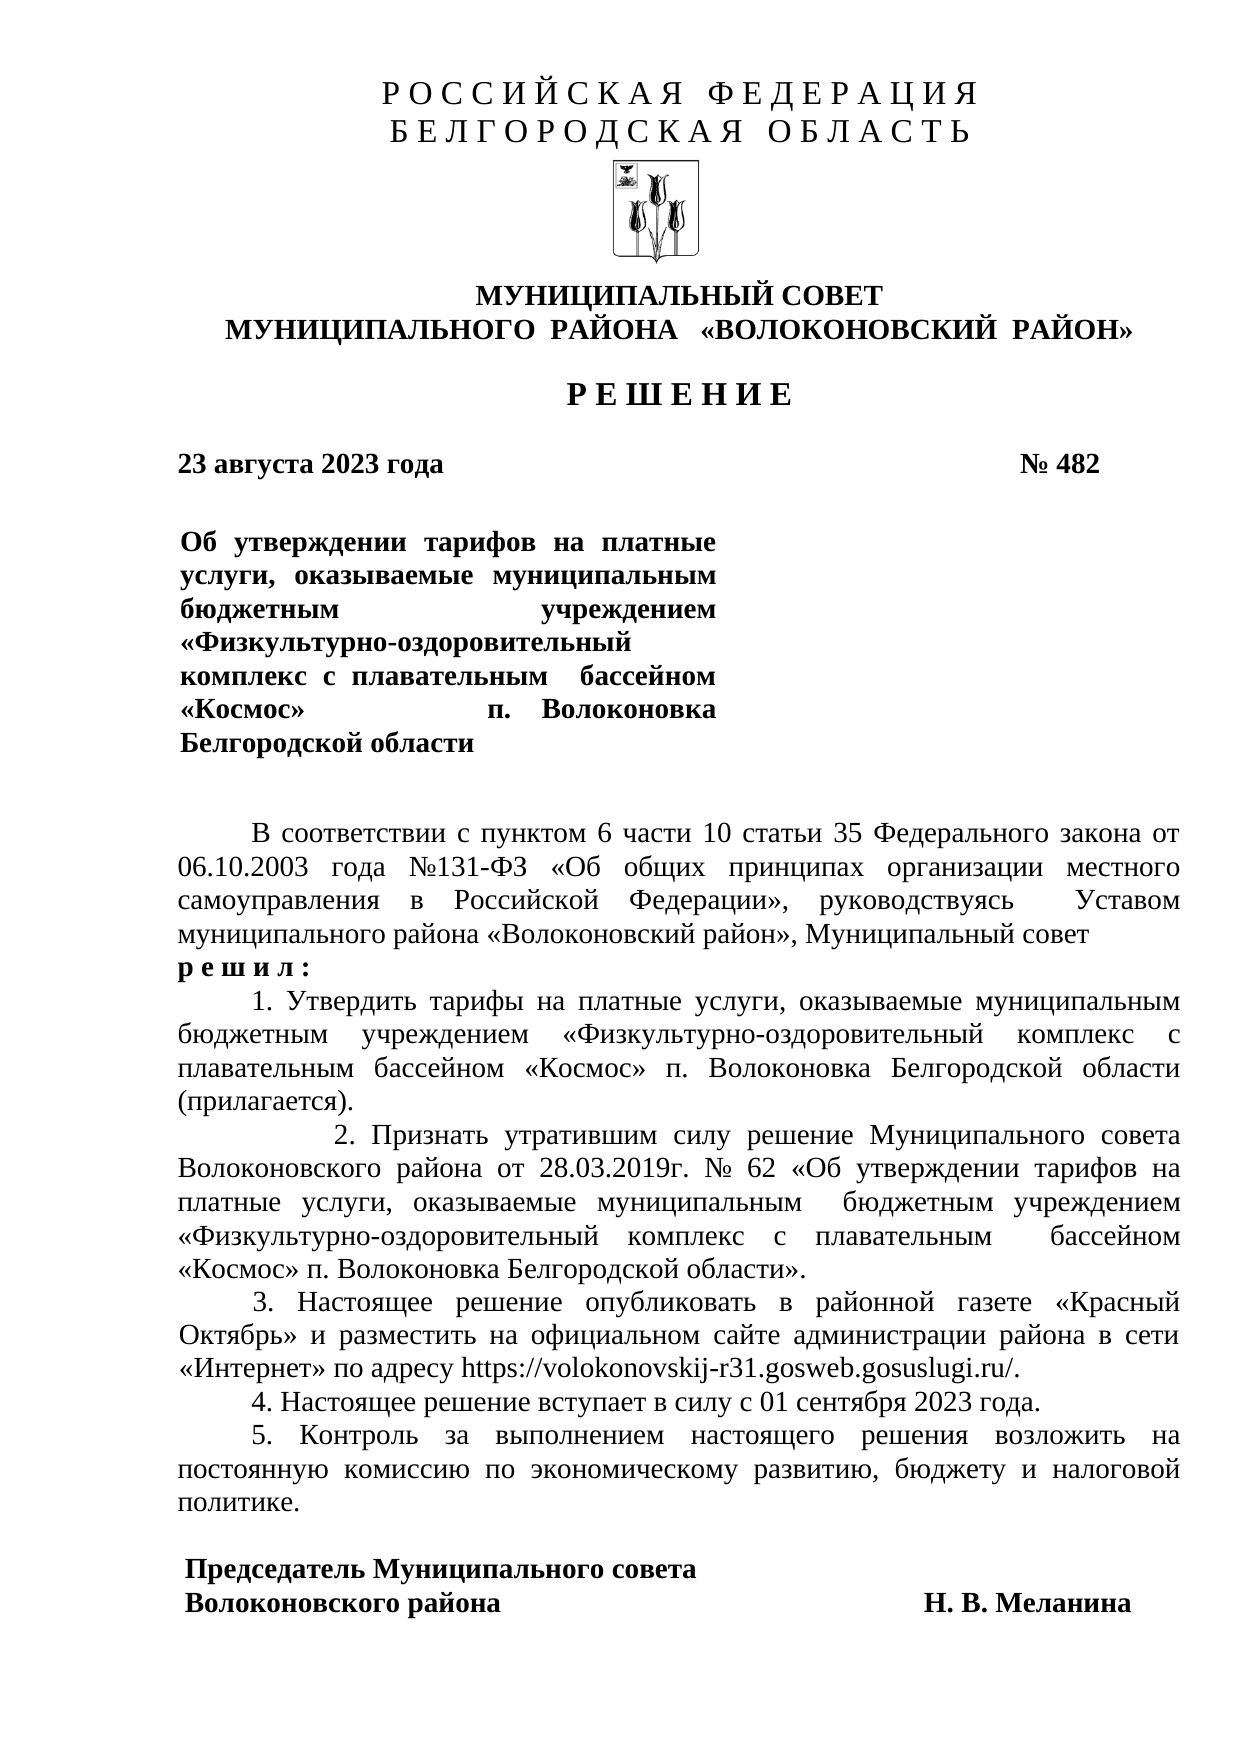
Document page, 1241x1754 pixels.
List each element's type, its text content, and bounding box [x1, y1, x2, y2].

text Председатель Муниципального совета [177, 1551, 1181, 1585]
text Волоконовского района Н. В. Меланина [177, 1585, 1181, 1618]
text 2. Признать утратившим силу решение Муниципального совета Волоконовского района от 28.03.2019г. № 62 «Об утверждении тарифов на платные услуги, оказываемые муниципальным бюджетным учреждением «Физкультурно-оздоровительный комплекс с плавательным бассейном «Космос» п. Волоконовка Белгородской области». [177, 1117, 1181, 1285]
subtitle Р Е Ш Е Н И Е [177, 374, 1181, 413]
text МУНИЦИПАЛЬНЫЙ СОВЕТ [177, 278, 1181, 312]
text 5. Контроль за выполнением настоящего решения возложить на постоянную комиссию по экономическому развитию, бюджету и налоговой политике. [177, 1417, 1181, 1518]
subtitle Р О С С И Й С К А Я Ф Е Д Е Р А Ц И Я [177, 73, 1181, 111]
text 3. Настоящее решение опубликовать в районной газете «Красный Октябрь» и разместить на официальном сайте администрации района в сети «Интернет» по адресу https://volokonovskij-r31.gosweb.gosuslugi.ru/. [179, 1285, 1181, 1384]
text р е ш и л : [177, 949, 1181, 983]
picture [611, 159, 700, 264]
text МУНИЦИПАЛЬНОГО РАЙОНА «ВОЛОКОНОВСКИЙ РАЙОН» [177, 312, 1181, 346]
text 4. Настоящее решение вступает в силу с 01 сентября 2023 года. [177, 1384, 1181, 1417]
text В соответствии с пунктом 6 части 10 статьи 35 Федерального закона от 06.10.2003 года №131-ФЗ «Об общих принципах организации местного самоуправления в Российской Федерации», руководствуясь Уставом муниципального района «Волоконовский район», Муниципальный совет [177, 815, 1181, 949]
text 23 августа 2023 года № 482 [177, 446, 1181, 480]
text 1. Утвердить тарифы на платные услуги, оказываемые муниципальным бюджетным учреждением «Физкультурно-оздоровительный комплекс с плавательным бассейном «Космос» п. Волоконовка Белгородской области (прилагается). [177, 983, 1181, 1117]
subtitle Б Е Л Г О Р О Д С К А Я О Б Л А С Т Ь [177, 111, 1181, 150]
